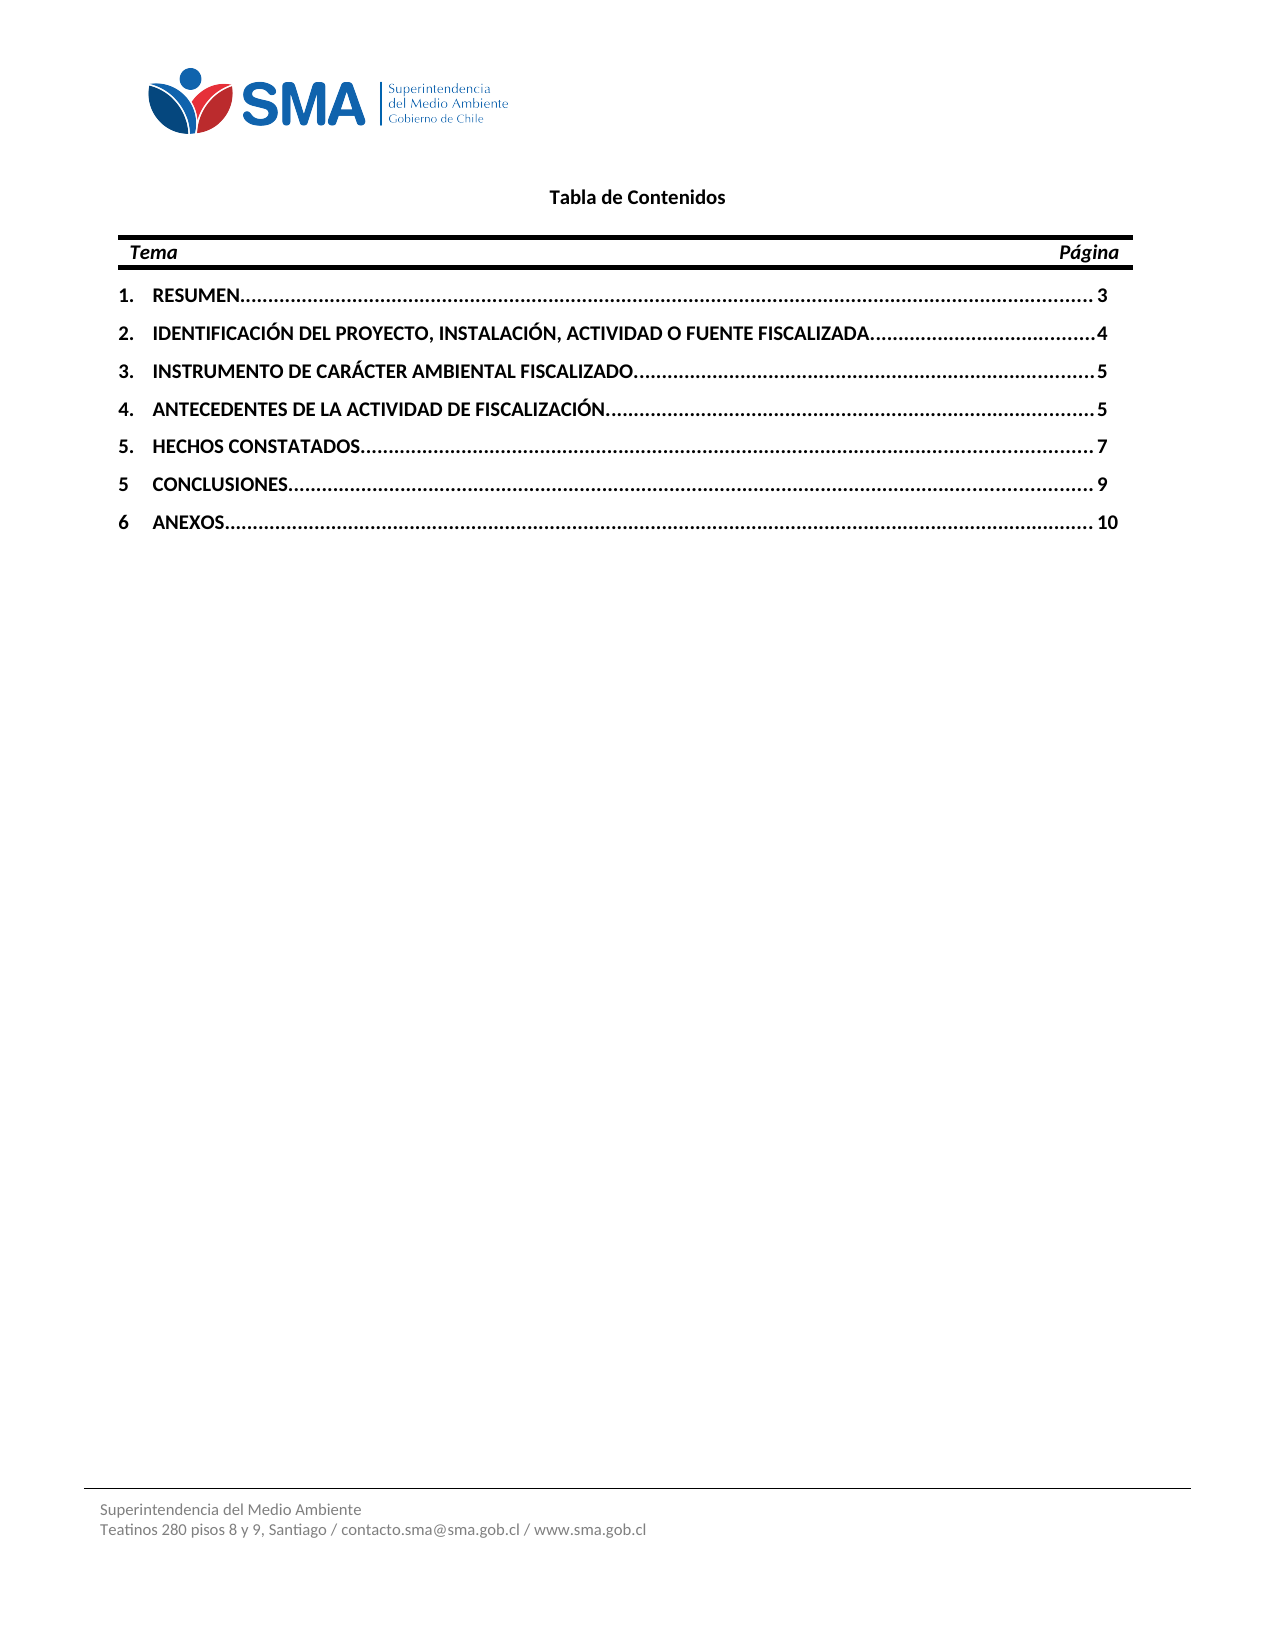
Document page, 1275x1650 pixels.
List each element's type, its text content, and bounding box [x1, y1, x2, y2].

text 4. ANTECEDENTES DE LA ACTIVIDAD DE FISCALIZACIÓN. 5 [118, 396, 1157, 421]
text 1. RESUMEN. 3 [118, 282, 1157, 307]
picture [118, 47, 528, 149]
text 5. HECHOS CONSTATADOS. 7 [118, 434, 1157, 459]
text 5 CONCLUSIONES. 9 [118, 472, 1157, 497]
text 3. INSTRUMENTO DE CARÁCTER AMBIENTAL FISCALIZADO. 5 [118, 358, 1157, 383]
table_header Página [625, 240, 1132, 265]
text 2. IDENTIFICACIÓN DEL PROYECTO, INSTALACIÓN, ACTIVIDAD O FUENTE FISCALIZADA. 4 [118, 320, 1157, 345]
table_header Tema [118, 240, 625, 265]
text Tabla de Contenidos [118, 184, 1157, 209]
text 6 ANEXOS. 10 [118, 509, 1157, 535]
